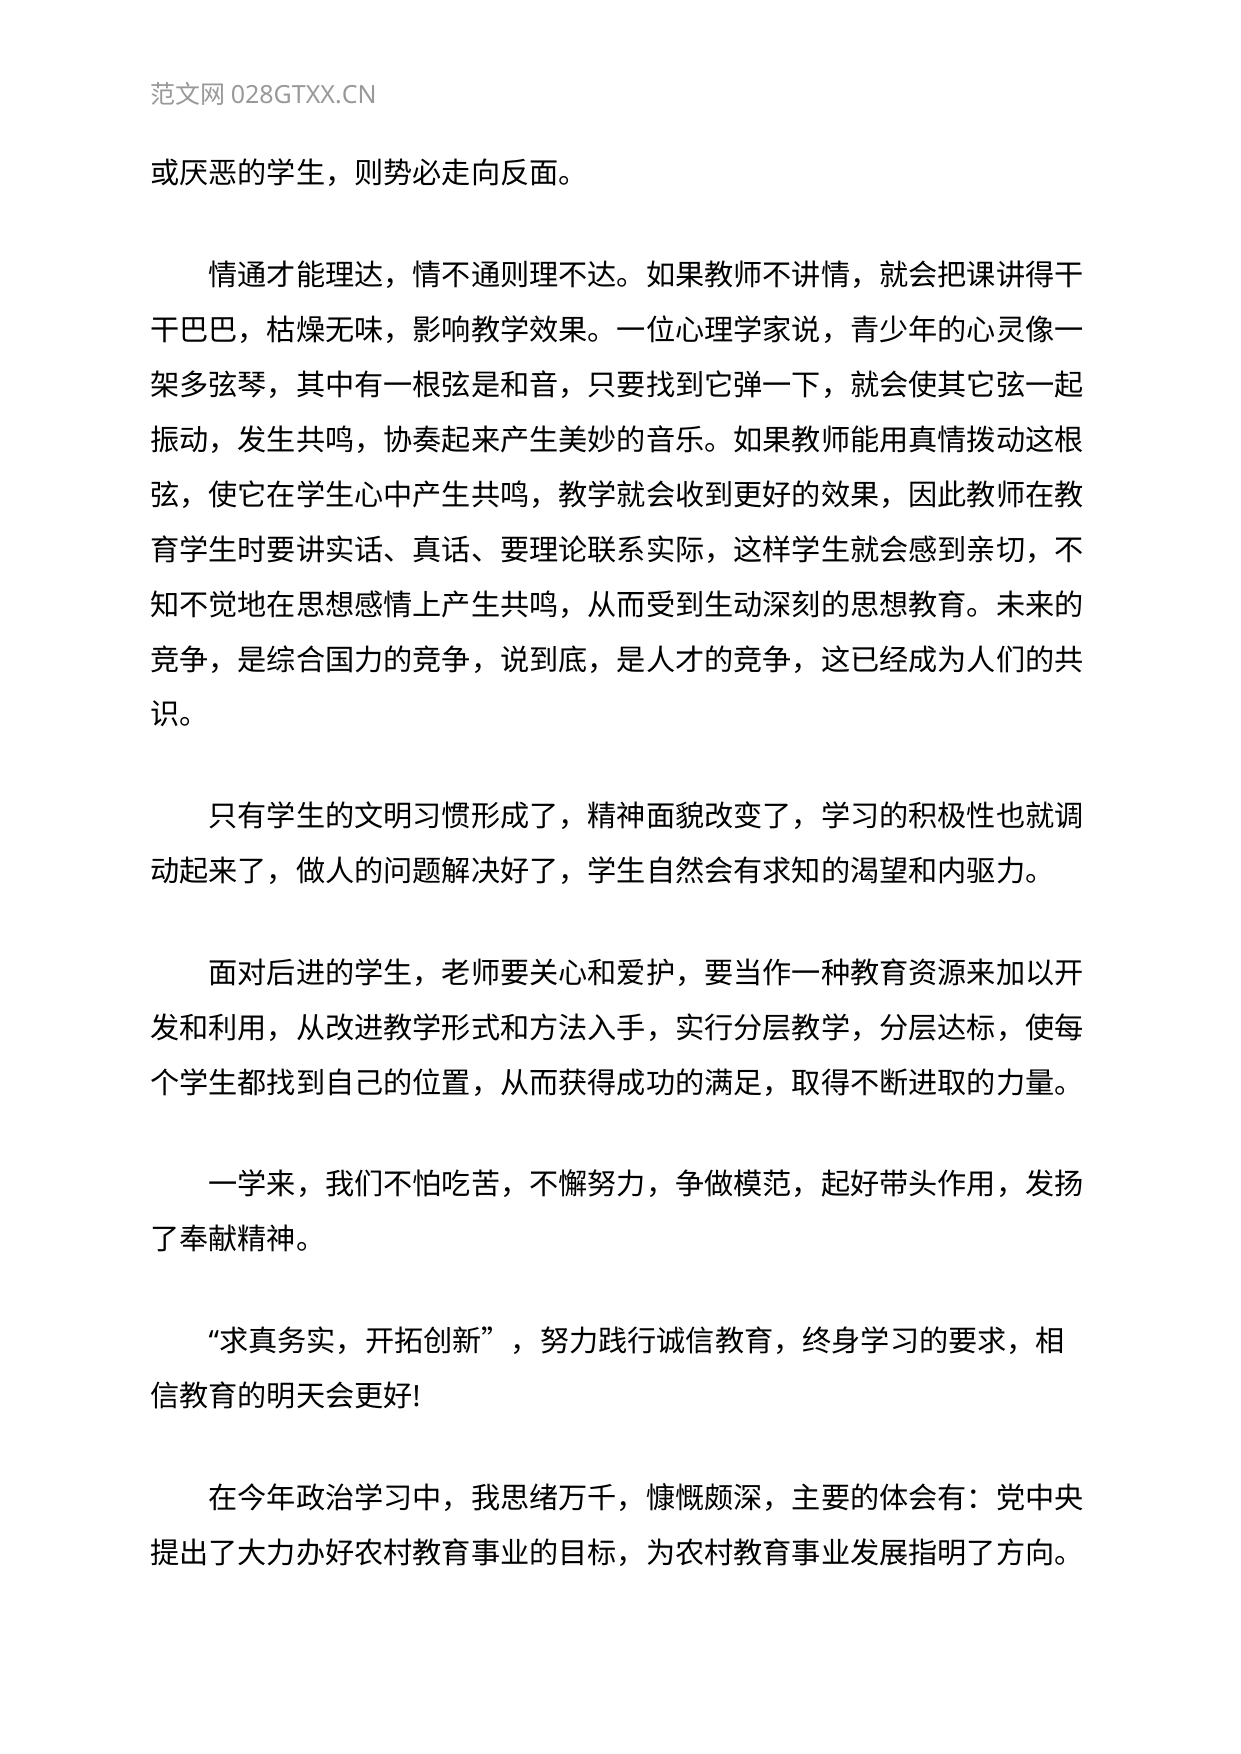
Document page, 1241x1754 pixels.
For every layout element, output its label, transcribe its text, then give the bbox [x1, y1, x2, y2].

text 只有学生的文明习惯形成了，精神面貌改变了，学习的积极性也就调动起来了，做人的问题解决好了，学生自然会有求知的渴望和内驱力。 [150, 793, 1090, 890]
text 一学来，我们不怕吃苦，不懈努力，争做模范，起好带头作用，发扬了奉献精神。 [150, 1161, 1090, 1258]
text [150, 150, 1090, 192]
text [150, 1474, 1090, 1572]
text 面对后进的学生，老师要关心和爱护，要当作一种教育资源来加以开发和利用，从改进教学形式和方法入手，实行分层教学，分层达标，使每个学生都找到自己的位置，从而获得成功的满足，取得不断进取的力量。 [150, 949, 1090, 1101]
text 情通才能理达，情不通则理不达。如果教师不讲情，就会把课讲得干干巴巴，枯燥无味，影响教学效果。一位心理学家说，青少年的心灵像一架多弦琴，其中有一根弦是和音，只要找到它弹一下，就会使其它弦一起振动，发生共鸣，协奏起来产生美妙的音乐。如果教师能用真情拨动这根弦，使它在学生心中产生共鸣，教学就会收到更好的效果，因此教师在教育学生时要讲实话、真话、要理论联系实际，这样学生就会感到亲切，不知不觉地在思想感情上产生共鸣，从而受到生动深刻的思想教育。未来的竞争，是综合国力的竞争，说到底，是人才的竞争，这已经成为人们的共识。 [150, 252, 1090, 733]
text “求真务实，开拓创新”，努力践行诚信教育，终身学习的要求，相信教育的明天会更好! [150, 1318, 1090, 1415]
